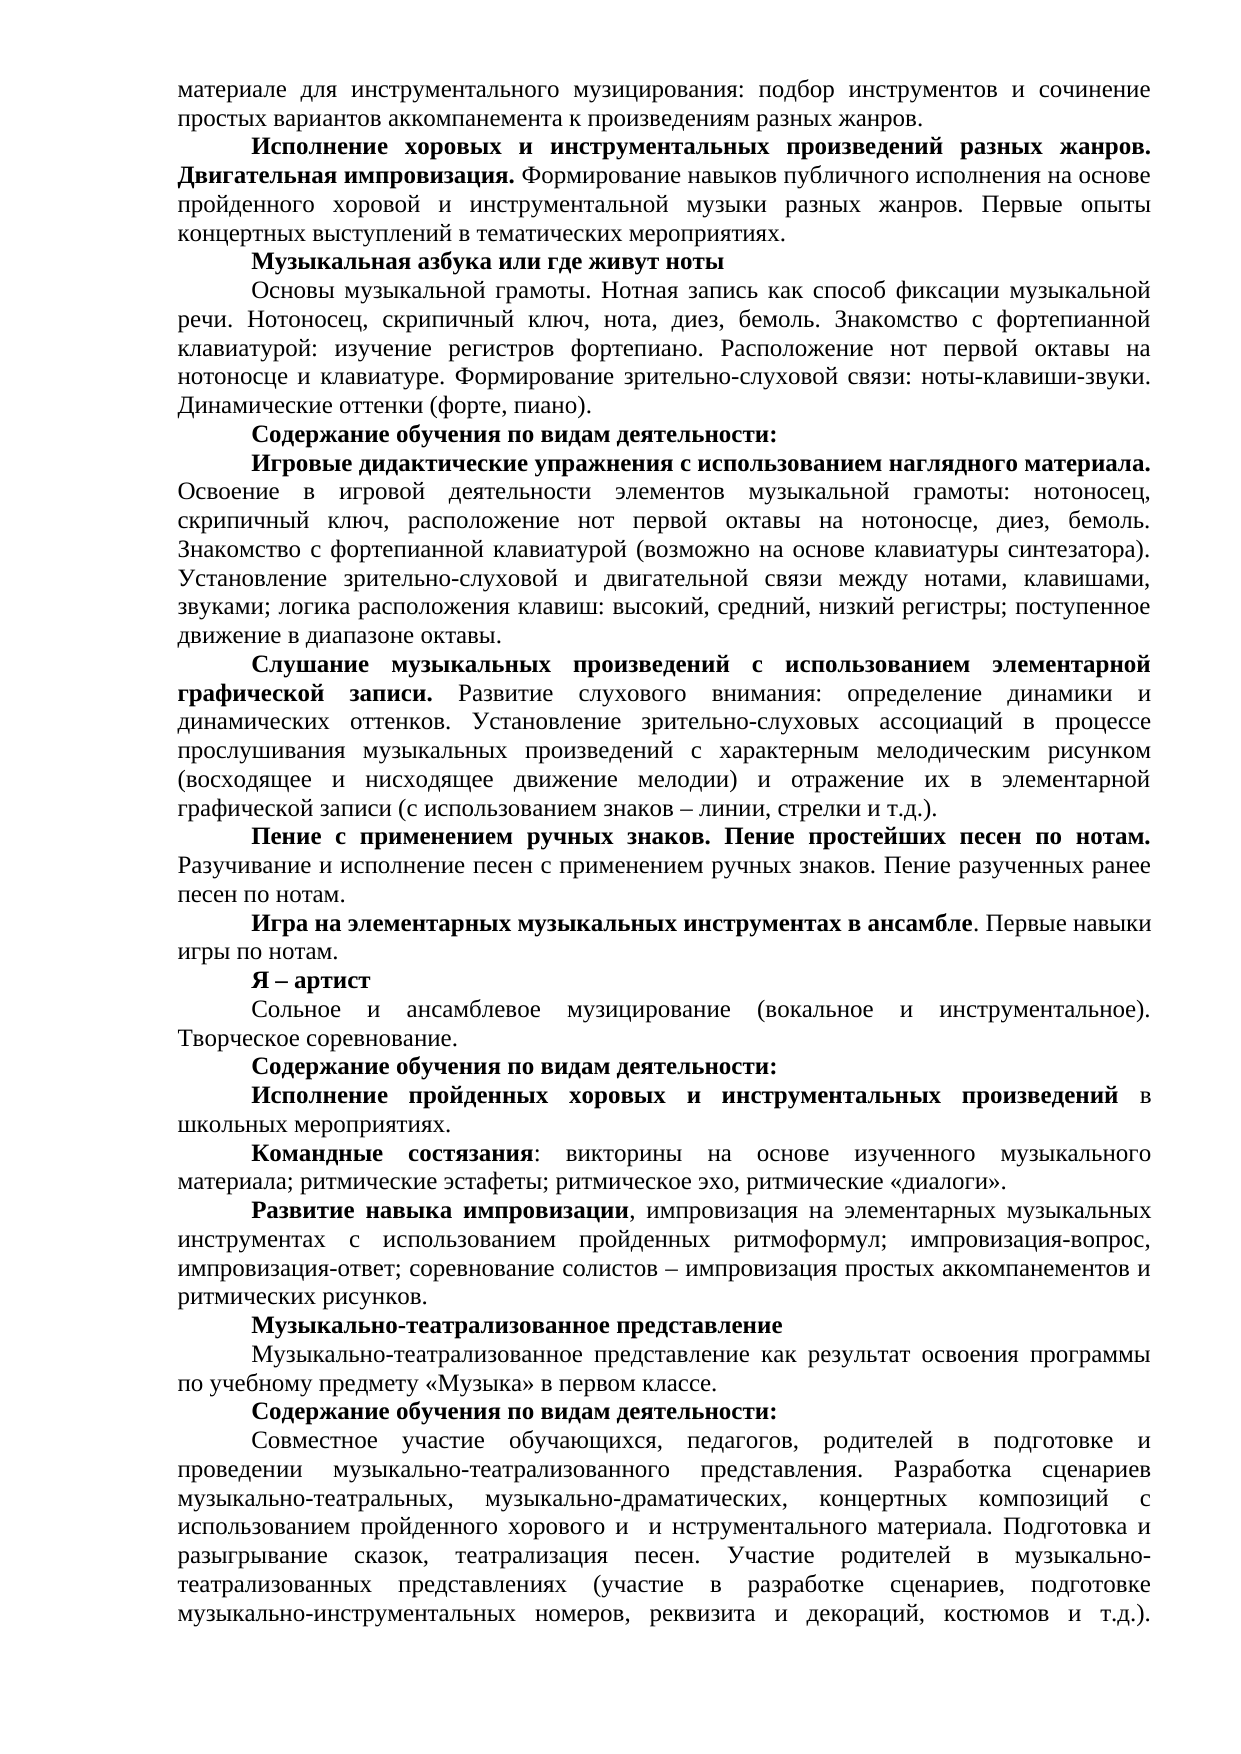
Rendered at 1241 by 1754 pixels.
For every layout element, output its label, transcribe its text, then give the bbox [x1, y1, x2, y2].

text Содержание обучения по видам деятельности: [177, 1051, 1152, 1080]
text Игра на элементарных музыкальных инструментах в ансамбле. Первые навыки игры по нотам. [177, 908, 1152, 965]
text Слушание музыкальных произведений с использованием элементарной графической записи. Развитие слухового внимания: определение динамики и динамических оттенков. Установление зрительно-слуховых ассоциаций в процессе прослушивания музыкальных произведений с характерным мелодическим рисунком (восходящее и нисходящее движение мелодии) и отражение их в элементарной графической записи (с использованием знаков – линии, стрелки и т.д.). [177, 649, 1152, 821]
text Основы музыкальной грамоты. Нотная запись как способ фиксации музыкальной речи. Нотоносец, скрипичный ключ, нота, диез, бемоль. Знакомство с фортепианной клавиатурой: изучение регистров фортепиано. Расположение нот первой октавы на нотоносце и клавиатуре. Формирование зрительно-слуховой связи: ноты-клавиши-звуки. Динамические оттенки (форте, пиано). [177, 275, 1152, 419]
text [177, 1425, 1152, 1626]
text Командные состязания: викторины на основе изученного музыкального материала; ритмические эстафеты; ритмическое эхо, ритмические «диалоги». [177, 1138, 1152, 1195]
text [177, 74, 1152, 131]
text Содержание обучения по видам деятельности: [177, 419, 1152, 448]
text Развитие навыка импровизации, импровизация на элементарных музыкальных инструментах с использованием пройденных ритмоформул; импровизация-вопрос, импровизация-ответ; соревнование солистов – импровизация простых аккомпанементов и ритмических рисунков. [177, 1195, 1152, 1310]
text Пение с применением ручных знаков. Пение простейших песен по нотам. Разучивание и исполнение песен с применением ручных знаков. Пение разученных ранее песен по нотам. [177, 821, 1152, 908]
text Музыкально-театрализованное представление как результат освоения программы по учебному предмету «Музыка» в первом классе. [177, 1339, 1152, 1396]
text Музыкально-театрализованное представление [177, 1310, 1152, 1339]
text Я – артист [177, 965, 1152, 994]
text Сольное и ансамблевое музицирование (вокальное и инструментальное). Творческое соревнование. [177, 994, 1152, 1051]
text Исполнение хоровых и инструментальных произведений разных жанров. Двигательная импровизация. Формирование навыков публичного исполнения на основе пройденного хоровой и инструментальной музыки разных жанров. Первые опыты концертных выступлений в тематических мероприятиях. [177, 131, 1152, 246]
text Содержание обучения по видам деятельности: [177, 1396, 1152, 1425]
text Игровые дидактические упражнения с использованием наглядного материала. Освоение в игровой деятельности элементов музыкальной грамоты: нотоносец, скрипичный ключ, расположение нот первой октавы на нотоносце, диез, бемоль. Знакомство с фортепианной клавиатурой (возможно на основе клавиатуры синтезатора). Установление зрительно-слуховой и двигательной связи между нотами, клавишами, звуками; логика расположения клавиш: высокий, средний, низкий регистры; поступенное движение в диапазоне октавы. [177, 448, 1152, 649]
text Исполнение пройденных хоровых и инструментальных произведений в школьных мероприятиях. [177, 1080, 1152, 1138]
text Музыкальная азбука или где живут ноты [177, 246, 1152, 275]
